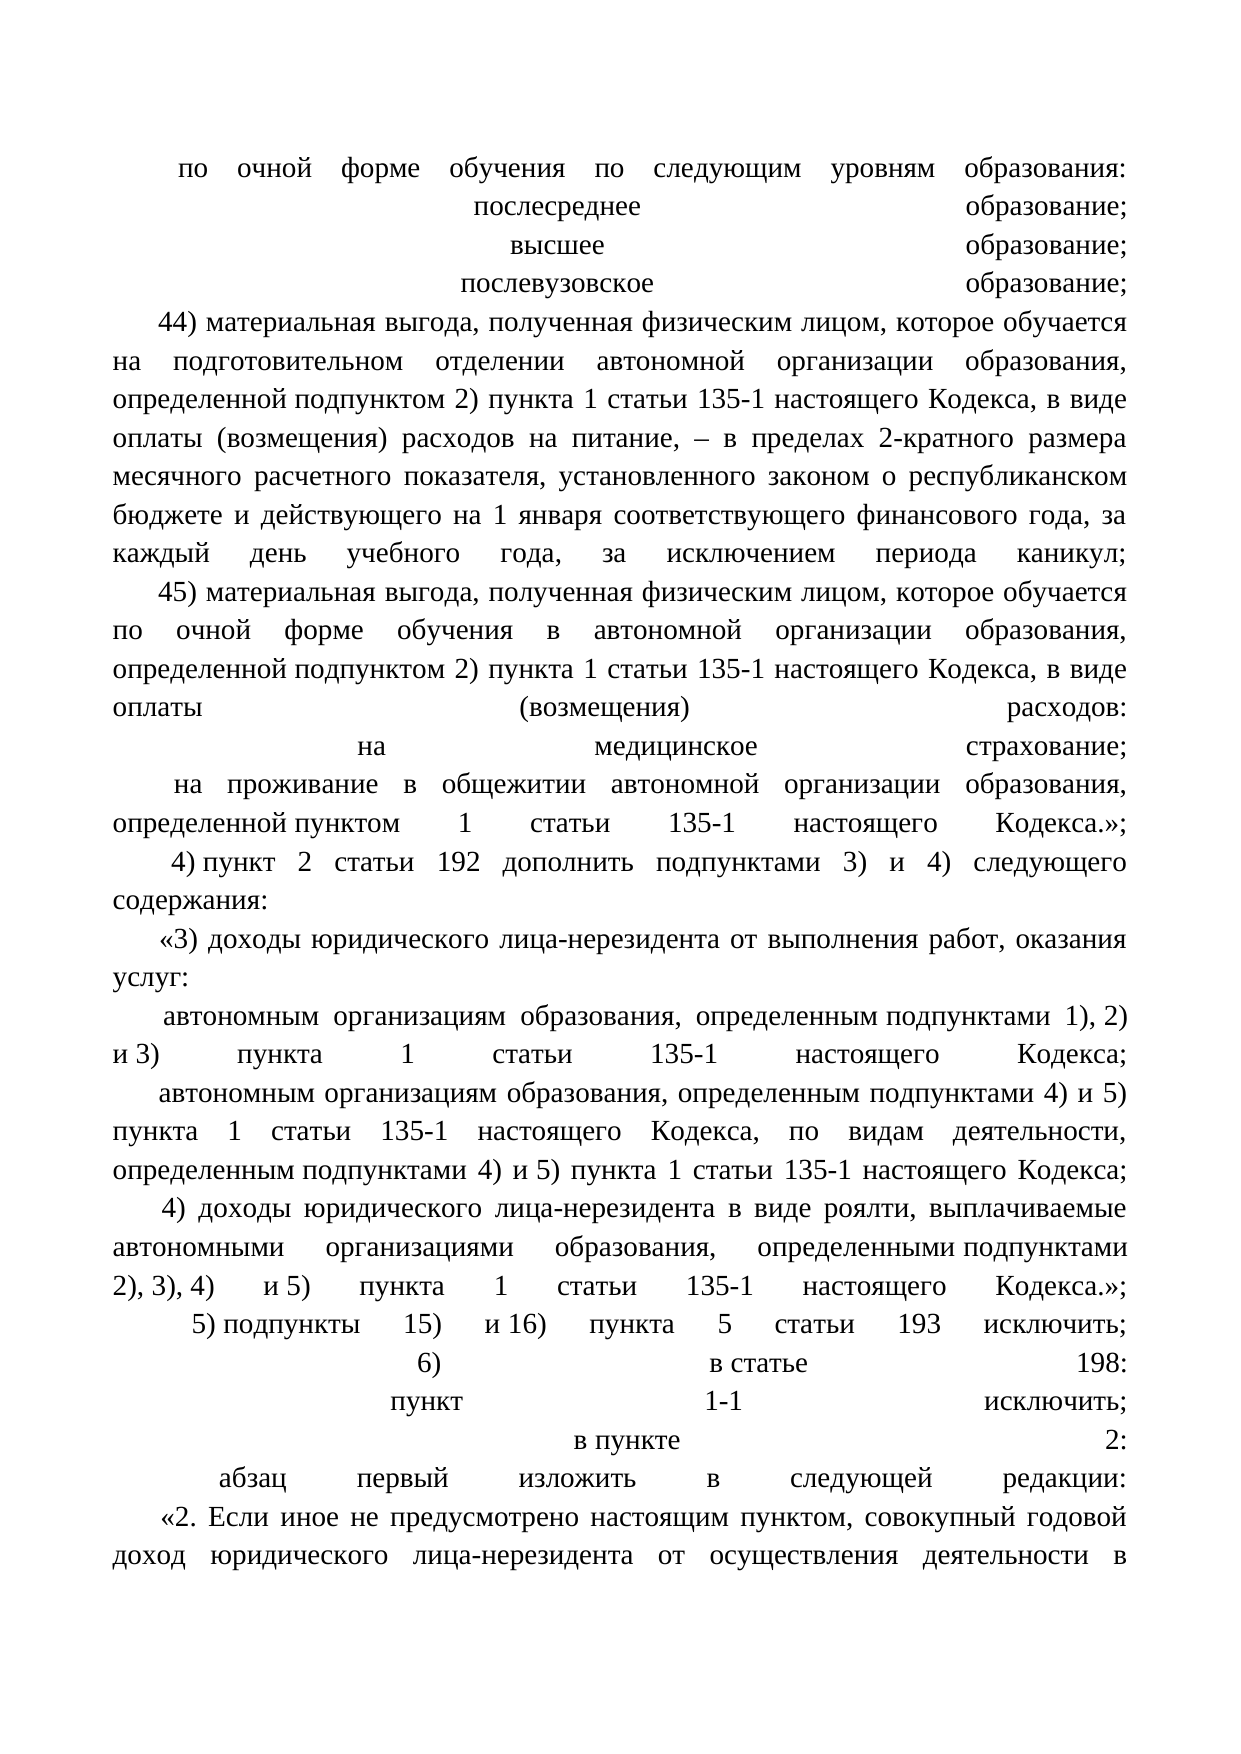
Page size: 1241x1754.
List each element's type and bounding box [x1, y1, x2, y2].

text [112, 150, 1128, 1571]
